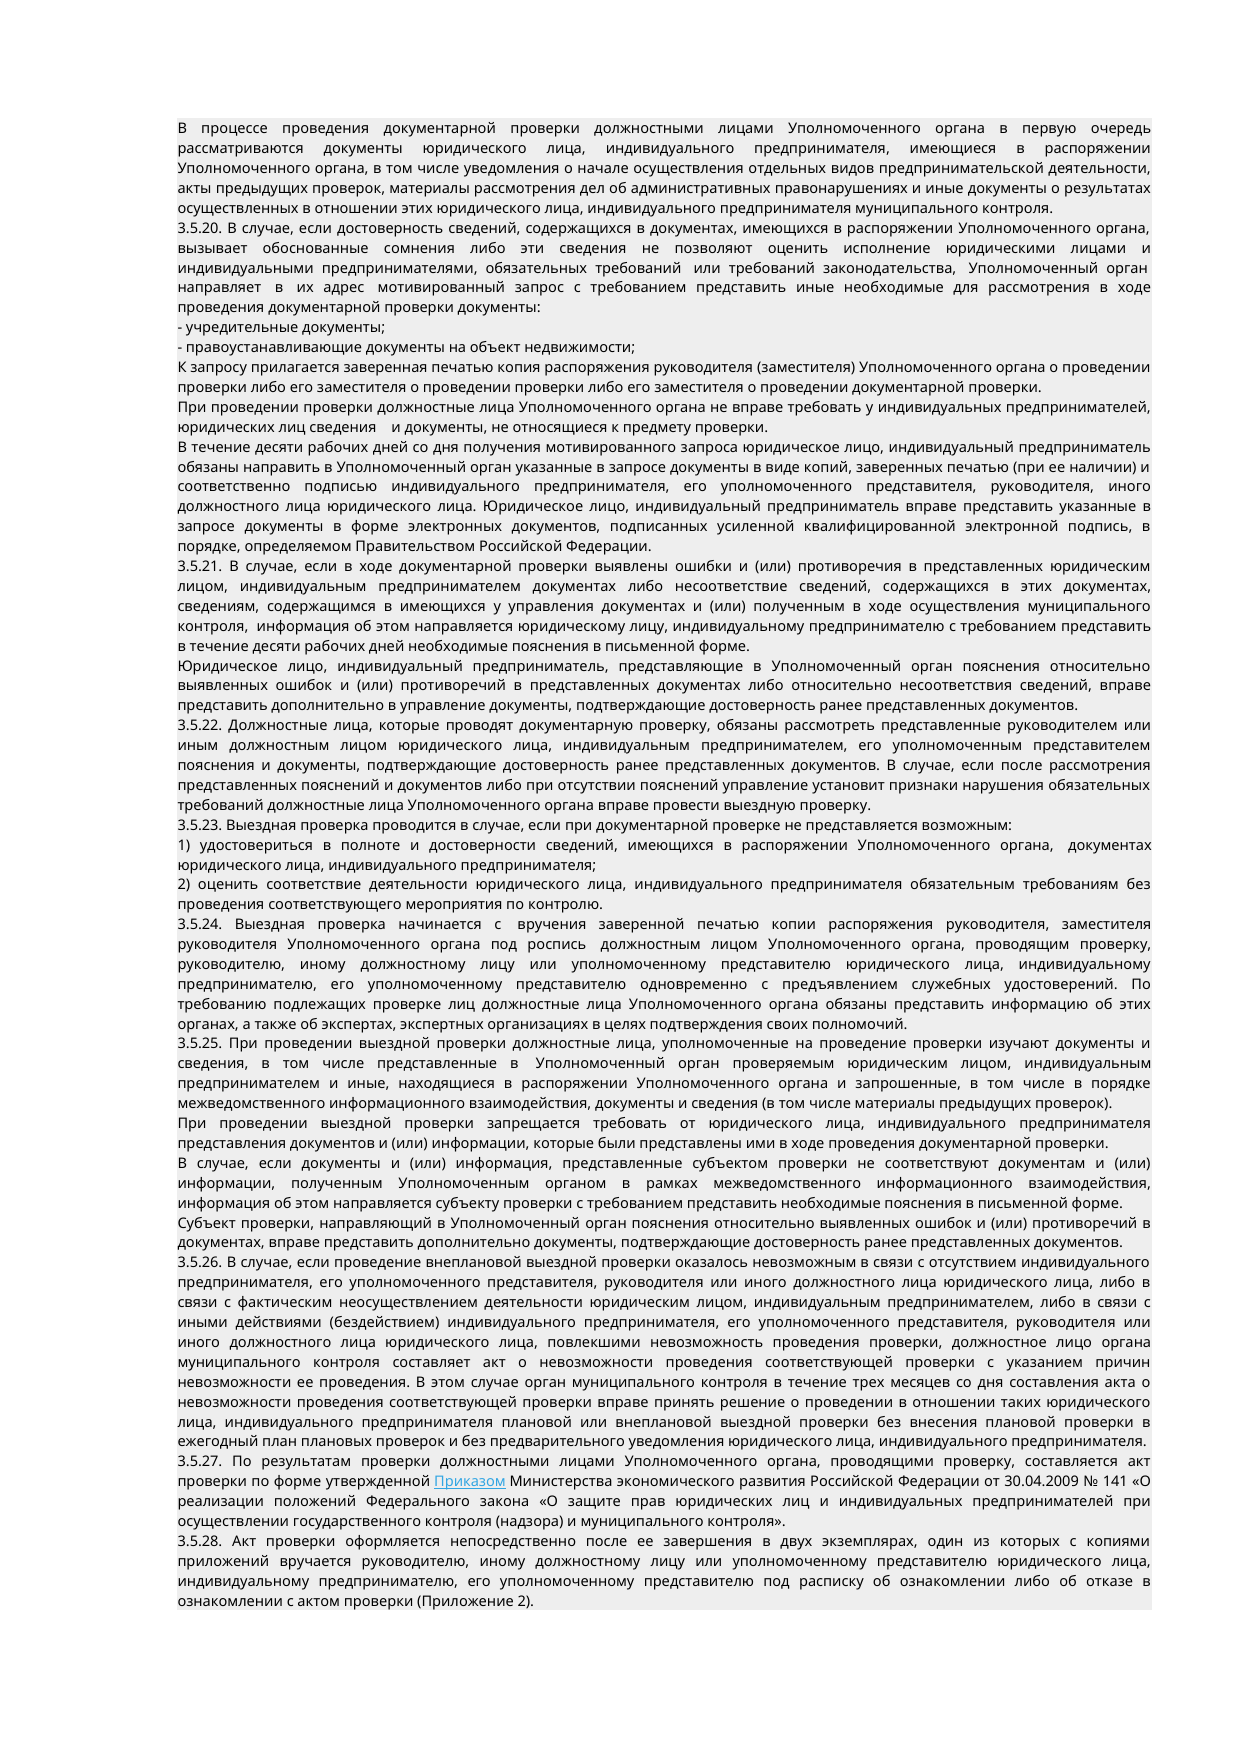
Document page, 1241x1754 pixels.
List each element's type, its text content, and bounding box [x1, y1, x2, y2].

text 2) оценить соответствие деятельности юридического лица, индивидуального предпринимателя обязательным требованиям без проведения соответствующего мероприятия по контролю. [177, 874, 1152, 914]
text 3.5.26. В случае, если проведение внеплановой выездной проверки оказалось невозможным в связи с отсутствием индивидуального предпринимателя, его уполномоченного представителя, руководителя или иного должностного лица юридического лица, либо в связи с фактическим неосуществлением деятельности юридическим лицом, индивидуальным предпринимателем, либо в связи с иными действиями (бездействием) индивидуального предпринимателя, его уполномоченного представителя, руководителя или иного должностного лица юридического лица, повлекшими невозможность проведения проверки, должностное лицо органа муниципального контроля составляет акт о невозможности проведения соответствующей проверки с указанием причин невозможности ее проведения. В этом случае орган муниципального контроля в течение трех месяцев со дня составления акта о невозможности проведения соответствующей проверки вправе принять решение о проведении в отношении таких юридического лица, индивидуального предпринимателя плановой или внеплановой выездной проверки без внесения плановой проверки в ежегодный план плановых проверок и без предварительного уведомления юридического лица, индивидуального предпринимателя. [177, 1252, 1152, 1451]
text При проведении выездной проверки запрещается требовать от юридического лица, индивидуального предпринимателя представления документов и (или) информации, которые были представлены ими в ходе проведения документарной проверки. [177, 1113, 1152, 1153]
text 3.5.25. При проведении выездной проверки должностные лица, уполномоченные на проведение проверки изучают документы и сведения, в том числе представленные в Уполномоченный орган проверяемым юридическим лицом, индивидуальным предпринимателем и иные, находящиеся в распоряжении Уполномоченного органа и запрошенные, в том числе в порядке межведомственного информационного взаимодействия, документы и сведения (в том числе материалы предыдущих проверок). [177, 1033, 1152, 1113]
text 3.5.20. В случае, если достоверность сведений, содержащихся в документах, имеющихся в распоряжении Уполномоченного органа, вызывает обоснованные сомнения либо эти сведения не позволяют оценить исполнение юридическими лицами и индивидуальными предпринимателями, обязательных требований или требований законодательства, Уполномоченный орган направляет в их адрес мотивированный запрос с требованием представить иные необходимые для рассмотрения в ходе проведения документарной проверки документы: [177, 218, 1152, 317]
text В случае, если документы и (или) информация, представленные субъектом проверки не соответствуют документам и (или) информации, полученным Уполномоченным органом в рамках межведомственного информационного взаимодействия, информация об этом направляется субъекту проверки с требованием представить необходимые пояснения в письменной форме. [177, 1153, 1152, 1212]
text Субъект проверки, направляющий в Уполномоченный орган пояснения относительно выявленных ошибок и (или) противоречий в документах, вправе представить дополнительно документы, подтверждающие достоверность ранее представленных документов. [177, 1212, 1152, 1252]
text В процессе проведения документарной проверки должностными лицами Уполномоченного органа в первую очередь рассматриваются документы юридического лица, индивидуального предпринимателя, имеющиеся в распоряжении Уполномоченного органа, в том числе уведомления о начале осуществления отдельных видов предпринимательской деятельности, акты предыдущих проверок, материалы рассмотрения дел об административных правонарушениях и иные документы о результатах осуществленных в отношении этих юридического лица, индивидуального предпринимателя муниципального контроля. [177, 118, 1152, 218]
text 3.5.27. По результатам проверки должностными лицами Уполномоченного органа, проводящими проверку, составляется акт проверки по форме утвержденной Приказом Министерства экономического развития Российской Федерации от 30.04.2009 № 141 «О реализации положений Федерального закона «О защите прав юридических лиц и индивидуальных предпринимателей при осуществлении государственного контроля (надзора) и муниципального контроля». [177, 1451, 1152, 1531]
text 3.5.23. Выездная проверка проводится в случае, если при документарной проверке не представляется возможным: [177, 814, 1152, 834]
text - правоустанавливающие документы на объект недвижимости; [177, 337, 1152, 357]
text 1) удостовериться в полноте и достоверности сведений, имеющихся в распоряжении Уполномоченного органа, документах юридического лица, индивидуального предпринимателя; [177, 834, 1152, 874]
text 3.5.24. Выездная проверка начинается c вручения заверенной печатью копии распоряжения руководителя, заместителя руководителя Уполномоченного органа под роспись должностным лицом Уполномоченного органа, проводящим проверку, руководителю, иному должностному лицу или уполномоченному представителю юридического лица, индивидуальному предпринимателю, его уполномоченному представителю одновременно с предъявлением служебных удостоверений. По требованию подлежащих проверке лиц должностные лица Уполномоченного органа обязаны представить информацию об этих органах, а также об экспертах, экспертных организациях в целях подтверждения своих полномочий. [177, 914, 1152, 1033]
text В течение десяти рабочих дней со дня получения мотивированного запроса юридическое лицо, индивидуальный предприниматель обязаны направить в Уполномоченный орган указанные в запросе документы в виде копий, заверенных печатью (при ее наличии) и соответственно подписью индивидуального предпринимателя, его уполномоченного представителя, руководителя, иного должностного лица юридического лица. Юридическое лицо, индивидуальный предприниматель вправе представить указанные в запросе документы в форме электронных документов, подписанных усиленной квалифицированной электронной подпись, в порядке, определяемом Правительством Российской Федерации. [177, 436, 1152, 556]
text - учредительные документы; [177, 317, 1152, 337]
text 3.5.28. Акт проверки оформляется непосредственно после ее завершения в двух экземплярах, один из которых с копиями приложений вручается руководителю, иному должностному лицу или уполномоченному представителю юридического лица, индивидуальному предпринимателю, его уполномоченному представителю под расписку об ознакомлении либо об отказе в ознакомлении с актом проверки (Приложение 2). [177, 1531, 1152, 1610]
text К запросу прилагается заверенная печатью копия распоряжения руководителя (заместителя) Уполномоченного органа о проведении проверки либо его заместителя о проведении проверки либо его заместителя о проведении документарной проверки. [177, 357, 1152, 397]
text 3.5.21. В случае, если в ходе документарной проверки выявлены ошибки и (или) противоречия в представленных юридическим лицом, индивидуальным предпринимателем документах либо несоответствие сведений, содержащихся в этих документах, сведениям, содержащимся в имеющихся у управления документах и (или) полученным в ходе осуществления муниципального контроля, информация об этом направляется юридическому лицу, индивидуальному предпринимателю с требованием представить в течение десяти рабочих дней необходимые пояснения в письменной форме. [177, 556, 1152, 655]
text При проведении проверки должностные лица Уполномоченного органа не вправе требовать у индивидуальных предпринимателей, юридических лиц сведения и документы, не относящиеся к предмету проверки. [177, 397, 1152, 436]
text Юридическое лицо, индивидуальный предприниматель, представляющие в Уполномоченный орган пояснения относительно выявленных ошибок и (или) противоречий в представленных документах либо относительно несоответствия сведений, вправе представить дополнительно в управление документы, подтверждающие достоверность ранее представленных документов. [177, 655, 1152, 715]
text 3.5.22. Должностные лица, которые проводят документарную проверку, обязаны рассмотреть представленные руководителем или иным должностным лицом юридического лица, индивидуальным предпринимателем, его уполномоченным представителем пояснения и документы, подтверждающие достоверность ранее представленных документов. В случае, если после рассмотрения представленных пояснений и документов либо при отсутствии пояснений управление установит признаки нарушения обязательных требований должностные лица Уполномоченного органа вправе провести выездную проверку. [177, 715, 1152, 814]
